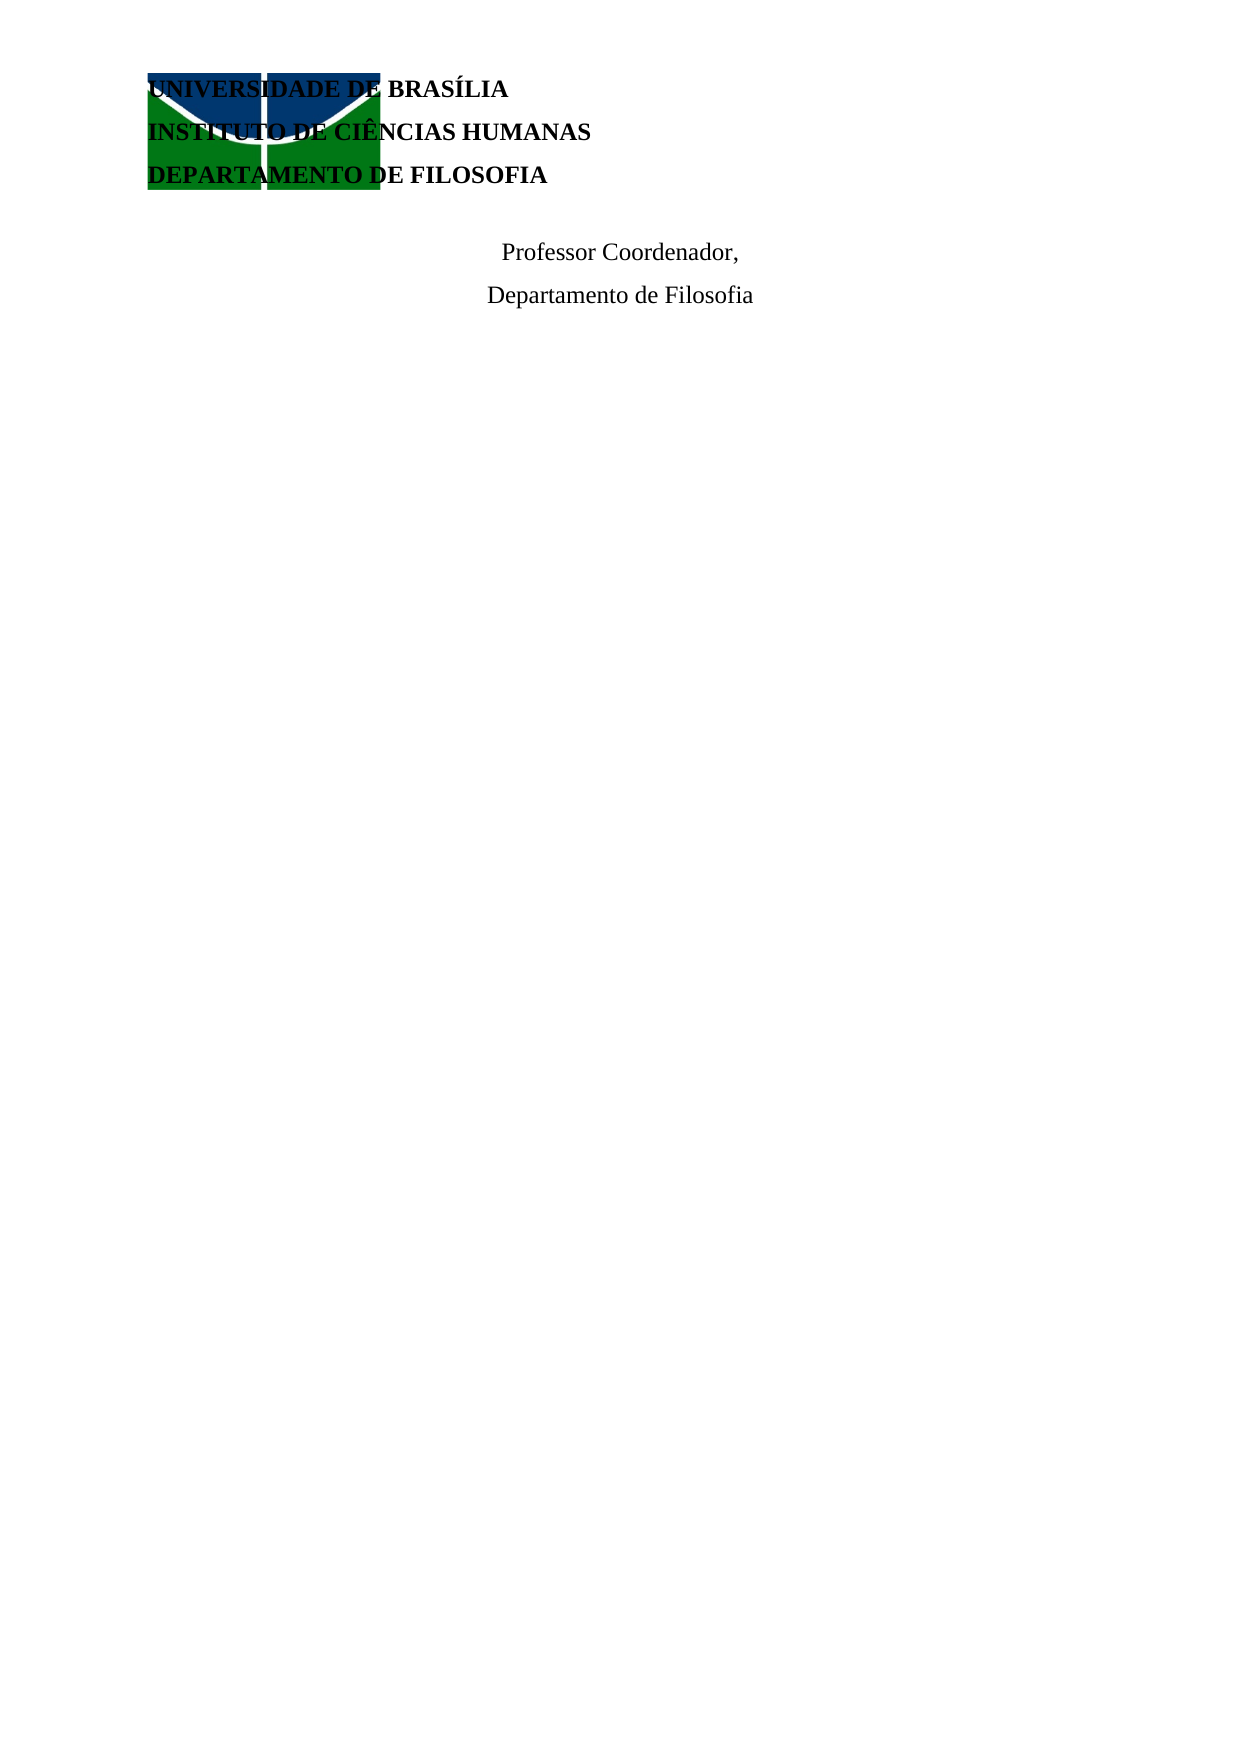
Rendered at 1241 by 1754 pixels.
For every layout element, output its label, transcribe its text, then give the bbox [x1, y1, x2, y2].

picture [153, 168, 160, 182]
picture [147, 73, 381, 190]
text Professor Coordenador, [148, 237, 1093, 266]
picture [375, 168, 381, 182]
text Departamento de Filosofia [148, 280, 1093, 309]
